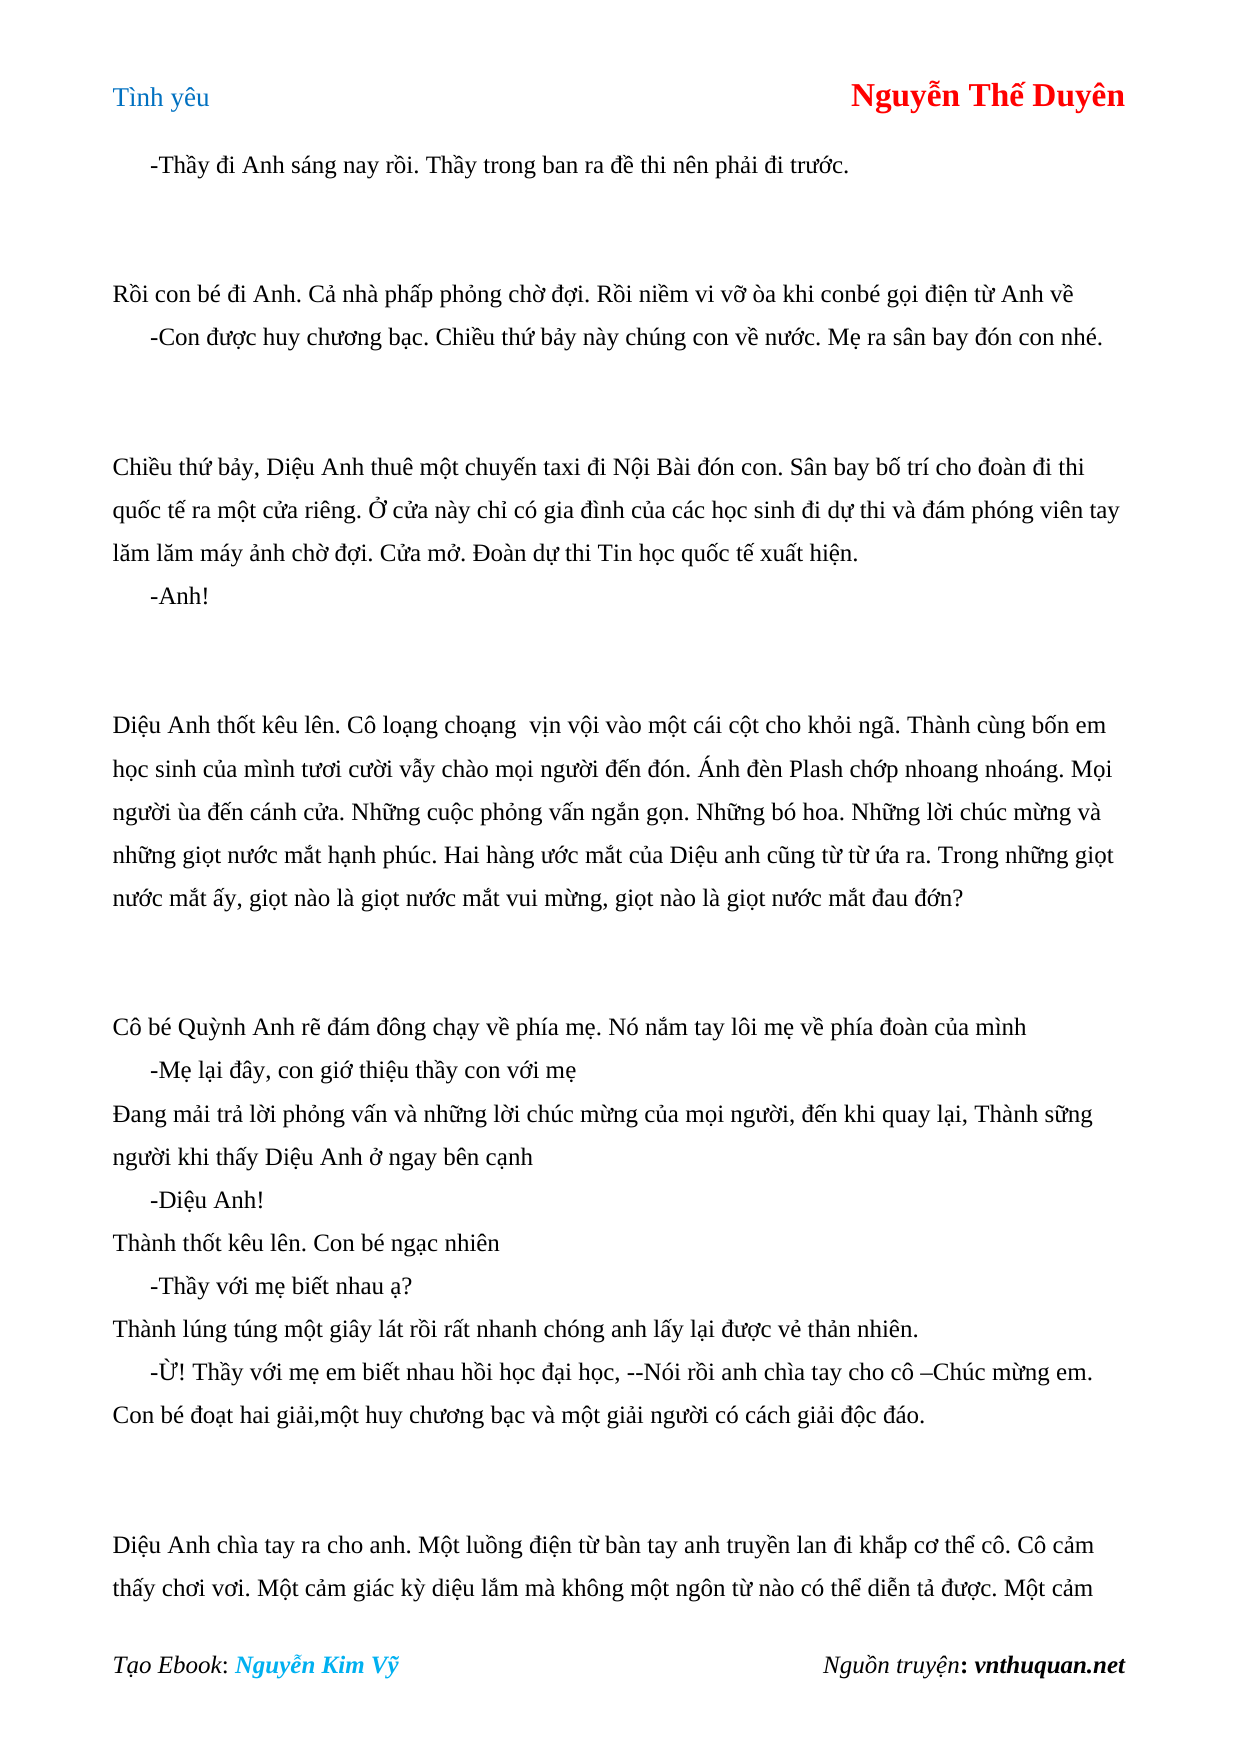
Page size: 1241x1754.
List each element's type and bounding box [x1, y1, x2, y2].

text [112, 150, 1128, 1602]
